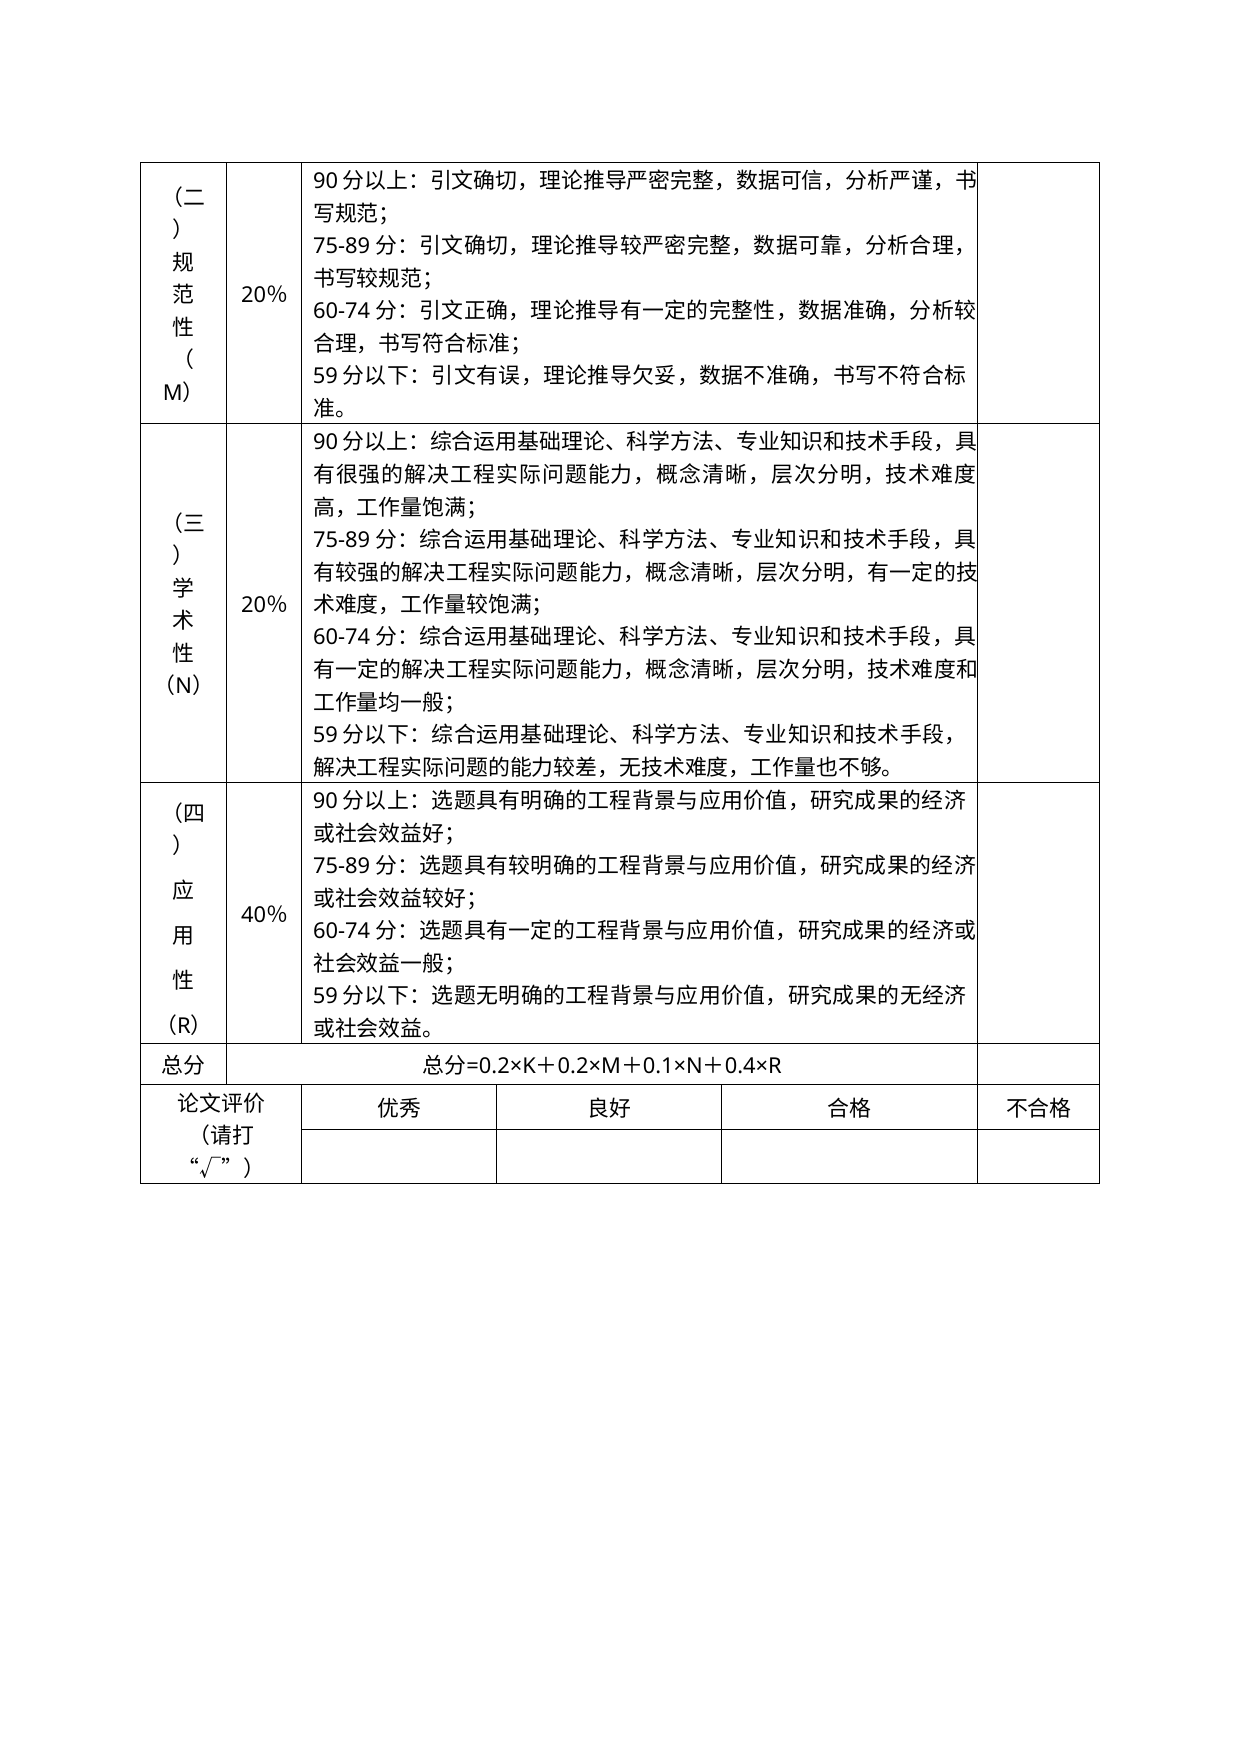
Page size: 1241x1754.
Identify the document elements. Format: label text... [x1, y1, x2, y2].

table_cell 20％ [227, 163, 301, 423]
table_cell 论文评价 （请打“√”） [141, 1085, 301, 1183]
table_cell 合格 [722, 1085, 977, 1129]
table_cell 总分=0.2×K＋0.2×M＋0.1×N＋0.4×R [227, 1044, 977, 1084]
table_cell [978, 163, 1099, 423]
table_cell [722, 1130, 977, 1183]
table_cell 不合格 [978, 1085, 1099, 1129]
table_cell 90分以上：引文确切，理论推导严密完整，数据可信，分析严谨，书写规范； 75-89分：引文确切，理论推导较严密完整，数据可靠，分析合理，书写较规范； 60-74分：引文正确，理论推导有一定的完整性，数据准确，分析较合理，书写符合标准； 59分以下：引文有误，理论推导欠妥，数据不准确，书写不符合标准。 [302, 163, 977, 423]
table_cell [978, 1130, 1099, 1183]
table_cell [978, 1044, 1099, 1084]
table_cell 90分以上：综合运用基础理论、科学方法、专业知识和技术手段，具有很强的解决工程实际问题能力，概念清晰，层次分明，技术难度高，工作量饱满； 75-89分：综合运用基础理论、科学方法、专业知识和技术手段，具有较强的解决工程实际问题能力，概念清晰，层次分明，有一定的技术难度，工作量较饱满； 60-74分：综合运用基础理论、科学方法、专业知识和技术手段，具有一定的解决工程实际问题能力，概念清晰，层次分明，技术难度和工作量均一般； 59分以下：综合运用基础理论、科学方法、专业知识和技术手段，解决工程实际问题的能力较差，无技术难度，工作量也不够。 [302, 424, 977, 782]
table_cell [497, 1130, 721, 1183]
table_cell （三） 学 术 性 （N） [141, 424, 226, 782]
table_cell 40％ [227, 783, 301, 1043]
table_cell 优秀 [302, 1085, 496, 1129]
table_cell [978, 783, 1099, 1043]
table_cell [978, 424, 1099, 782]
table_cell 90分以上：选题具有明确的工程背景与应用价值，研究成果的经济或社会效益好； 75-89分：选题具有较明确的工程背景与应用价值，研究成果的经济或社会效益较好； 60-74分：选题具有一定的工程背景与应用价值，研究成果的经济或社会效益一般； 59分以下：选题无明确的工程背景与应用价值，研究成果的无经济或社会效益。 [302, 783, 977, 1043]
table_cell 良好 [497, 1085, 721, 1129]
table_cell 20％ [227, 424, 301, 782]
table_cell （二） 规 范 性 （M） [141, 163, 226, 423]
table_cell （四） 应 用 性 （R） [141, 783, 226, 1043]
table_cell [302, 1130, 496, 1183]
table_cell 总分 [141, 1044, 226, 1084]
